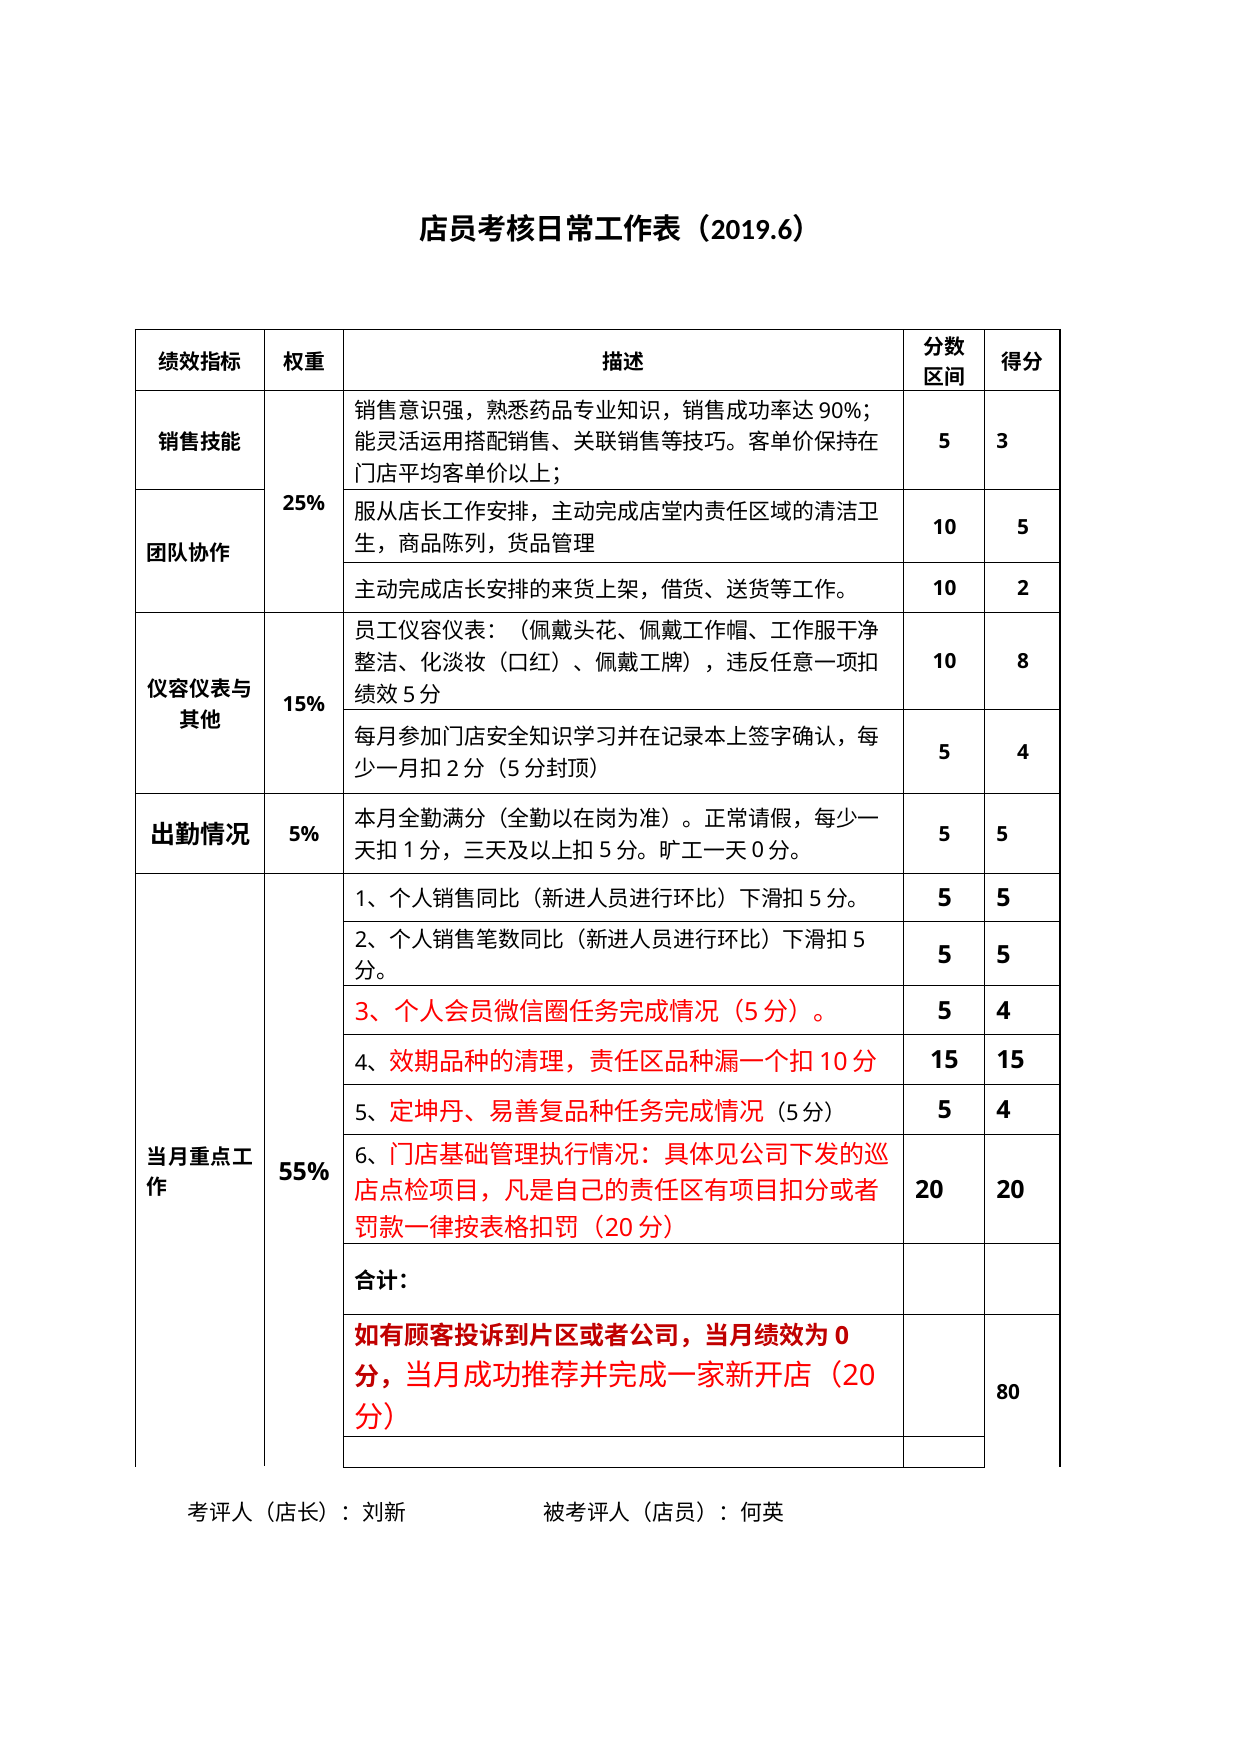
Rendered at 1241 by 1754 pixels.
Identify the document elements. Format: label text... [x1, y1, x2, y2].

table_cell 5、定坤丹、易善复品种任务完成情况（5分） [344, 1085, 903, 1133]
text 考评人（店长）：刘新 被考评人（店员）：何英 [187, 1467, 1053, 1527]
table_cell 4 [985, 986, 1059, 1033]
table_cell 25% [265, 391, 343, 612]
table_cell 2、个人销售笔数同比（新进人员进行环比）下滑扣5分。 [344, 922, 903, 985]
table_cell 5 [904, 1085, 984, 1133]
table_cell 8 [985, 613, 1059, 708]
table_header 描述 [344, 330, 903, 390]
table_cell 10 [904, 613, 984, 708]
table_cell 55% [264, 874, 343, 1467]
table_cell 5 [904, 874, 984, 921]
table_cell 3 [985, 391, 1059, 489]
table_cell 5 [904, 391, 984, 489]
table_cell 5 [985, 922, 1059, 985]
table_cell 销售技能 [136, 391, 264, 489]
table_cell 员工仪容仪表：（佩戴头花、佩戴工作帽、工作服干净整洁、化淡妆（口红）、佩戴工牌），违反任意一项扣绩效5分 [344, 613, 903, 708]
table_cell 10 [904, 490, 984, 562]
table_cell 5 [904, 986, 984, 1033]
table_cell [904, 1244, 984, 1314]
table_header 绩效指标 [136, 330, 264, 390]
table_cell 本月全勤满分（全勤以在岗为准）。正常请假，每少一天扣1分，三天及以上扣5分。旷工一天0分。 [344, 794, 903, 873]
table_cell 10 [904, 563, 984, 612]
table_cell 5% [265, 794, 343, 873]
table_header 得分 [985, 330, 1059, 390]
table_cell 4 [985, 1085, 1059, 1133]
table_cell 5 [904, 922, 984, 985]
table_cell 5 [985, 794, 1059, 873]
table_cell [904, 1437, 984, 1467]
table_cell 4 [985, 710, 1059, 792]
table_cell 出勤情况 [136, 794, 264, 873]
table_cell 5 [904, 710, 984, 792]
table_cell [985, 1244, 1059, 1314]
table_cell 5 [985, 490, 1059, 562]
table_cell 5 [904, 794, 984, 873]
table_cell 15 [904, 1035, 984, 1083]
text 店员考核日常工作表（2019.6） [187, 194, 1053, 259]
table_header 分数 区间 [904, 330, 984, 390]
table_cell 服从店长工作安排，主动完成店堂内责任区域的清洁卫生，商品陈列，货品管理 [344, 490, 903, 562]
table_cell 5 [985, 874, 1059, 921]
table_cell 仪容仪表与其他 [136, 613, 264, 792]
table_cell 1、个人销售同比（新进人员进行环比）下滑扣5分。 [344, 874, 903, 921]
table_cell 80 [985, 1315, 1059, 1467]
table_cell 每月参加门店安全知识学习并在记录本上签字确认，每少一月扣2分（5分封顶） [344, 710, 903, 792]
table_cell 当月重点工作 [136, 874, 264, 1467]
table_header 权重 [265, 330, 343, 390]
table_cell [904, 1315, 984, 1436]
table_cell 20 [985, 1135, 1059, 1243]
table_cell 合计： [344, 1244, 903, 1314]
table_cell 3、个人会员微信圈任务完成情况（5分）。 [344, 986, 903, 1033]
table_cell 15% [265, 613, 343, 792]
table_cell 团队协作 [136, 490, 264, 612]
table_cell [344, 1437, 903, 1467]
table_cell 15 [985, 1035, 1059, 1083]
table_cell 20 [904, 1135, 984, 1243]
table_cell 销售意识强，熟悉药品专业知识，销售成功率达90%；能灵活运用搭配销售、关联销售等技巧。客单价保持在门店平均客单价以上； [344, 391, 903, 489]
table_cell 主动完成店长安排的来货上架，借货、送货等工作。 [344, 563, 903, 612]
table_cell 2 [985, 563, 1059, 612]
table_cell 6、门店基础管理执行情况：具体见公司下发的巡店点检项目，凡是自己的责任区有项目扣分或者罚款一律按表格扣罚（20分） [344, 1135, 903, 1243]
table_cell 4、效期品种的清理，责任区品种漏一个扣10分 [344, 1035, 903, 1083]
table_cell 如有顾客投诉到片区或者公司，当月绩效为0分，当月成功推荐并完成一家新开店（20分） [344, 1315, 903, 1436]
